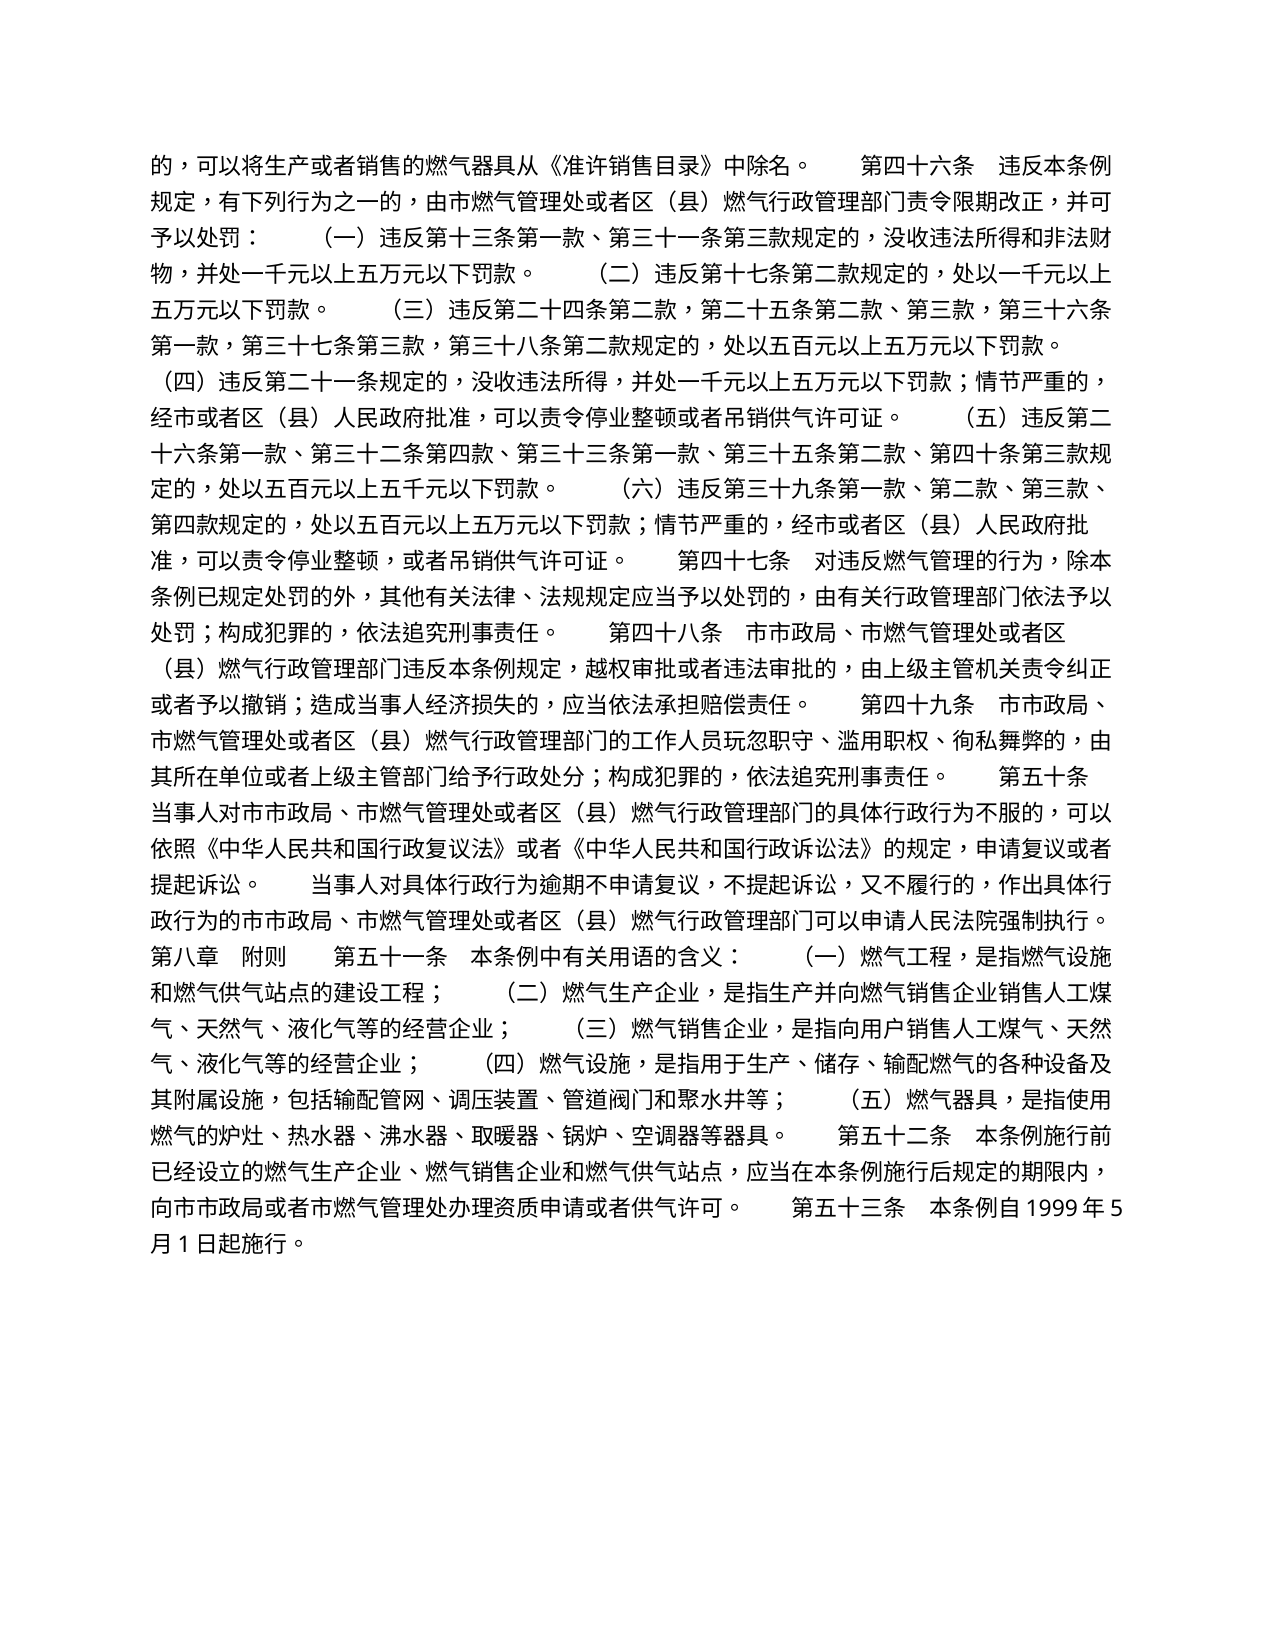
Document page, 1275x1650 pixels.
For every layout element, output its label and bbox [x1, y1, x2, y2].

text [150, 150, 1125, 1259]
